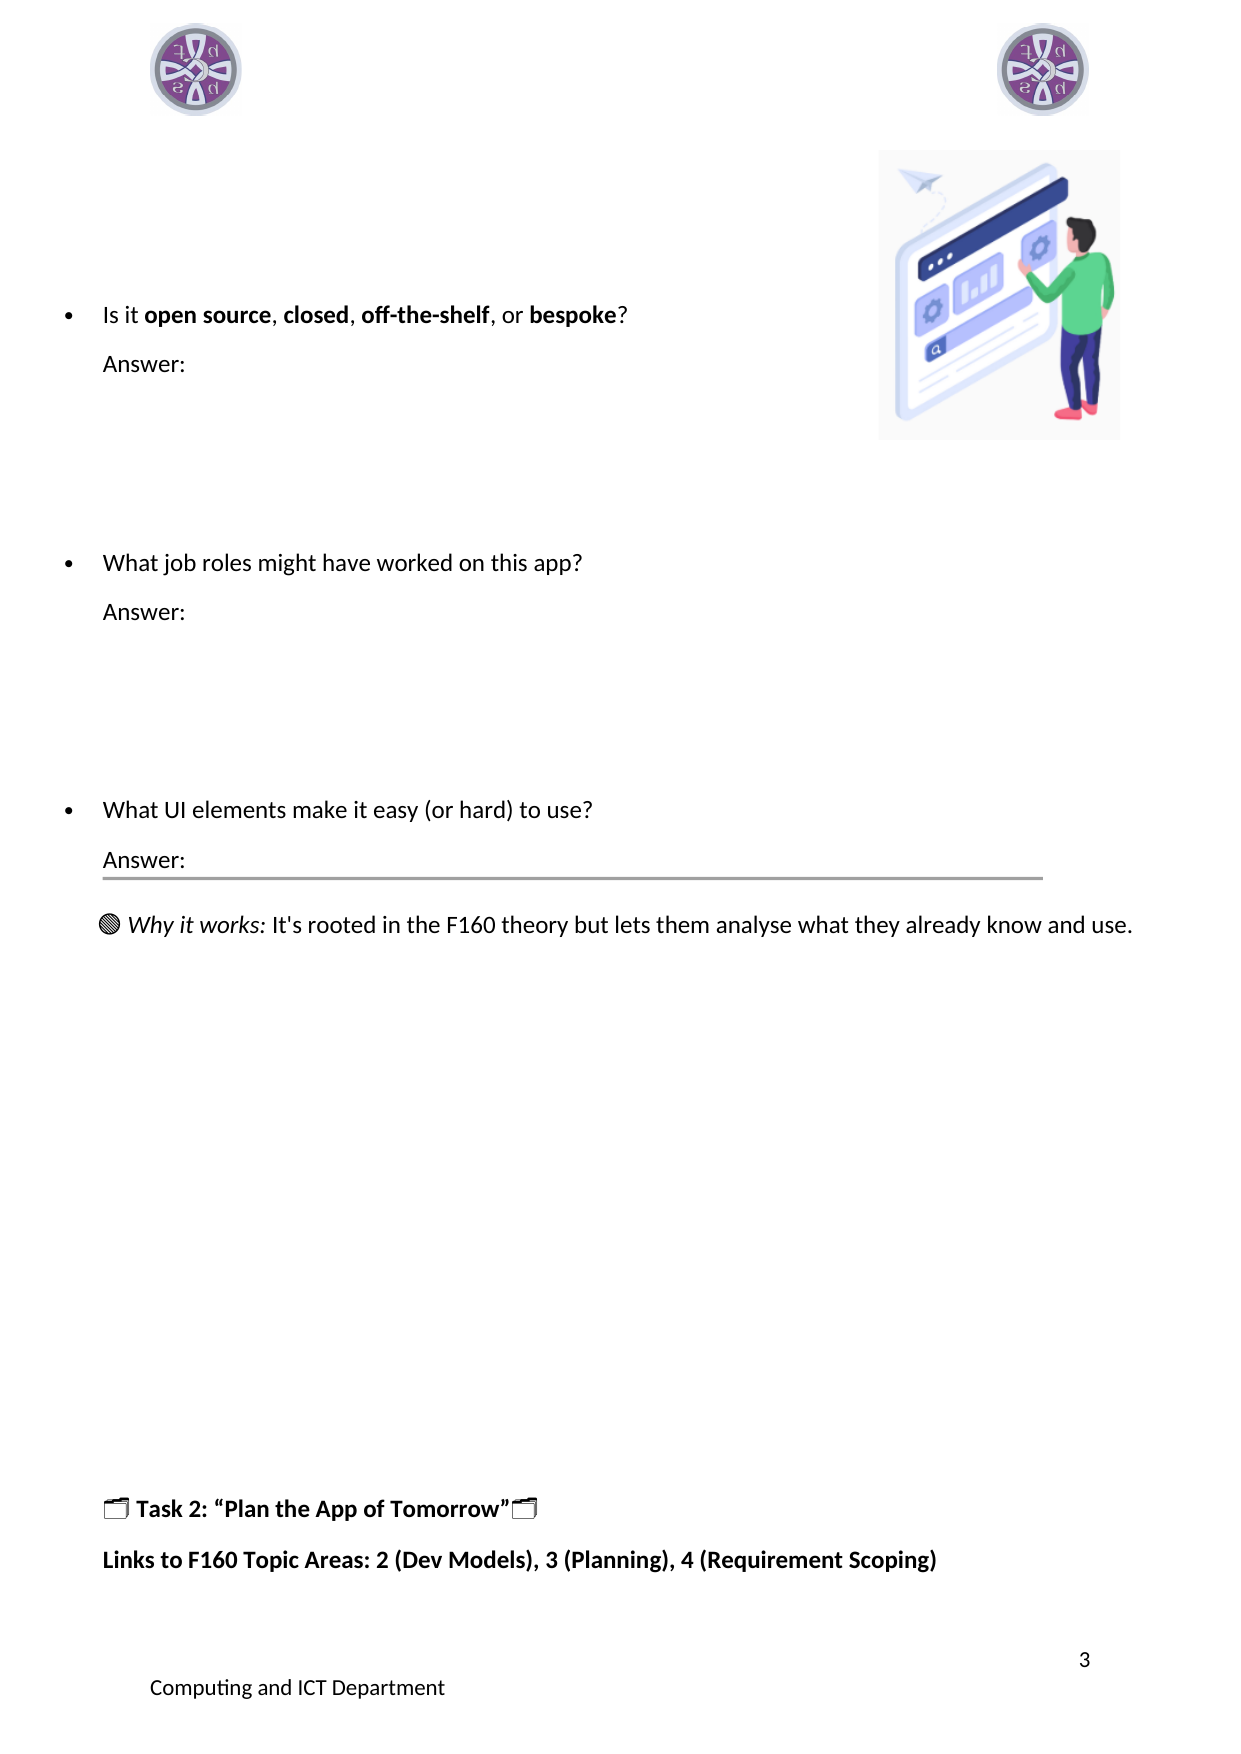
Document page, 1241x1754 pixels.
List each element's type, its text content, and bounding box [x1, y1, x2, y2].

text Answer: [103, 596, 1090, 627]
list 🟢 Why it works: It's rooted in the F160 theory but lets them analyse what they already know and use. [97, 907, 1143, 941]
text 🗂️ Task 2: “Plan the App of Tomorrow”🗂️ [103, 1491, 1090, 1525]
text Links to F160 Topic Areas: 2 (Dev Models), 3 (Planning), 4 (Requirement Scoping) [103, 1544, 1090, 1575]
list What job roles might have worked on this app? [65, 547, 1090, 577]
list What UI elements make it easy (or hard) to use? [65, 794, 1090, 825]
list Answer: [103, 348, 878, 379]
picture [997, 23, 1089, 116]
picture [150, 23, 242, 116]
list Is it open source, closed, off-the-shelf, or bespoke? [65, 299, 878, 329]
list Answer: [103, 844, 1090, 905]
picture [878, 150, 1121, 440]
